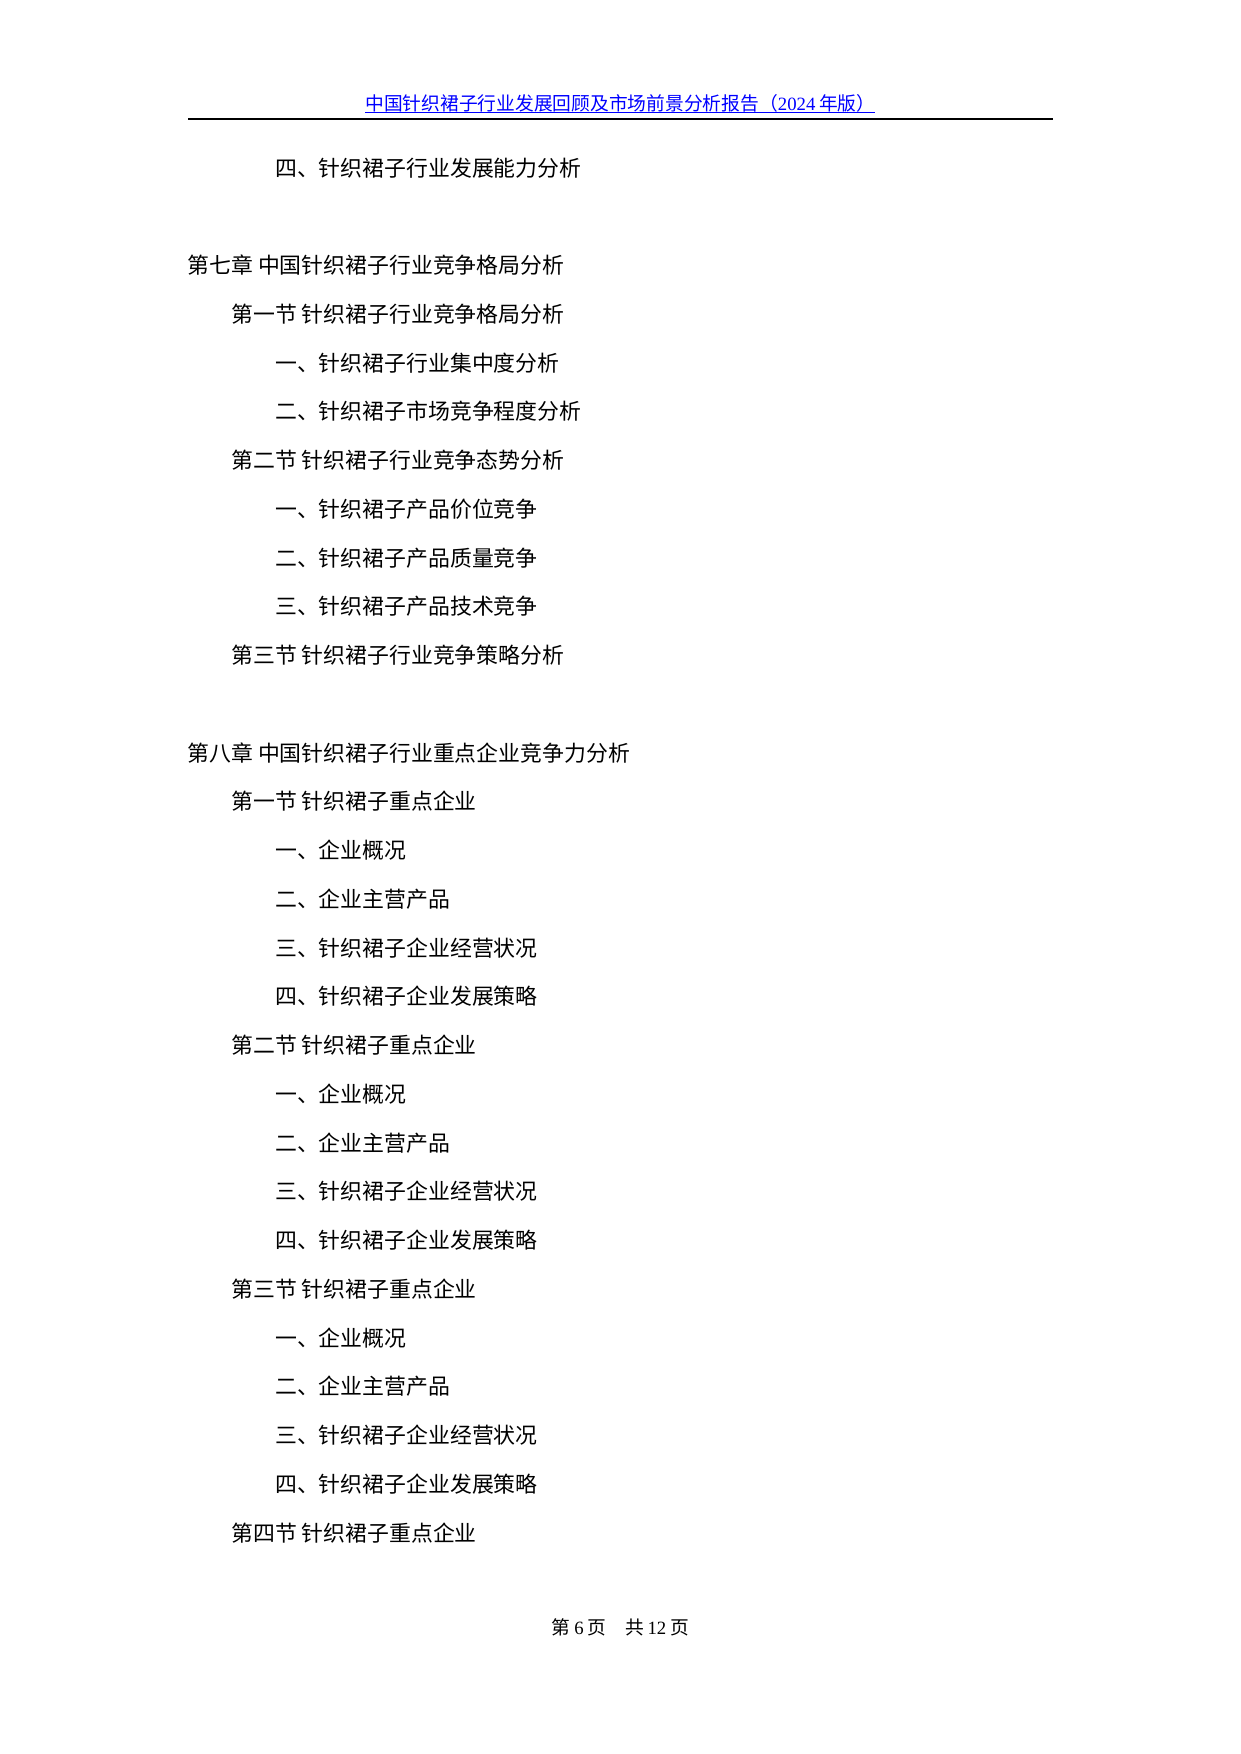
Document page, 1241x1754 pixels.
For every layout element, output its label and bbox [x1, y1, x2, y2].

text [187, 150, 1053, 1548]
